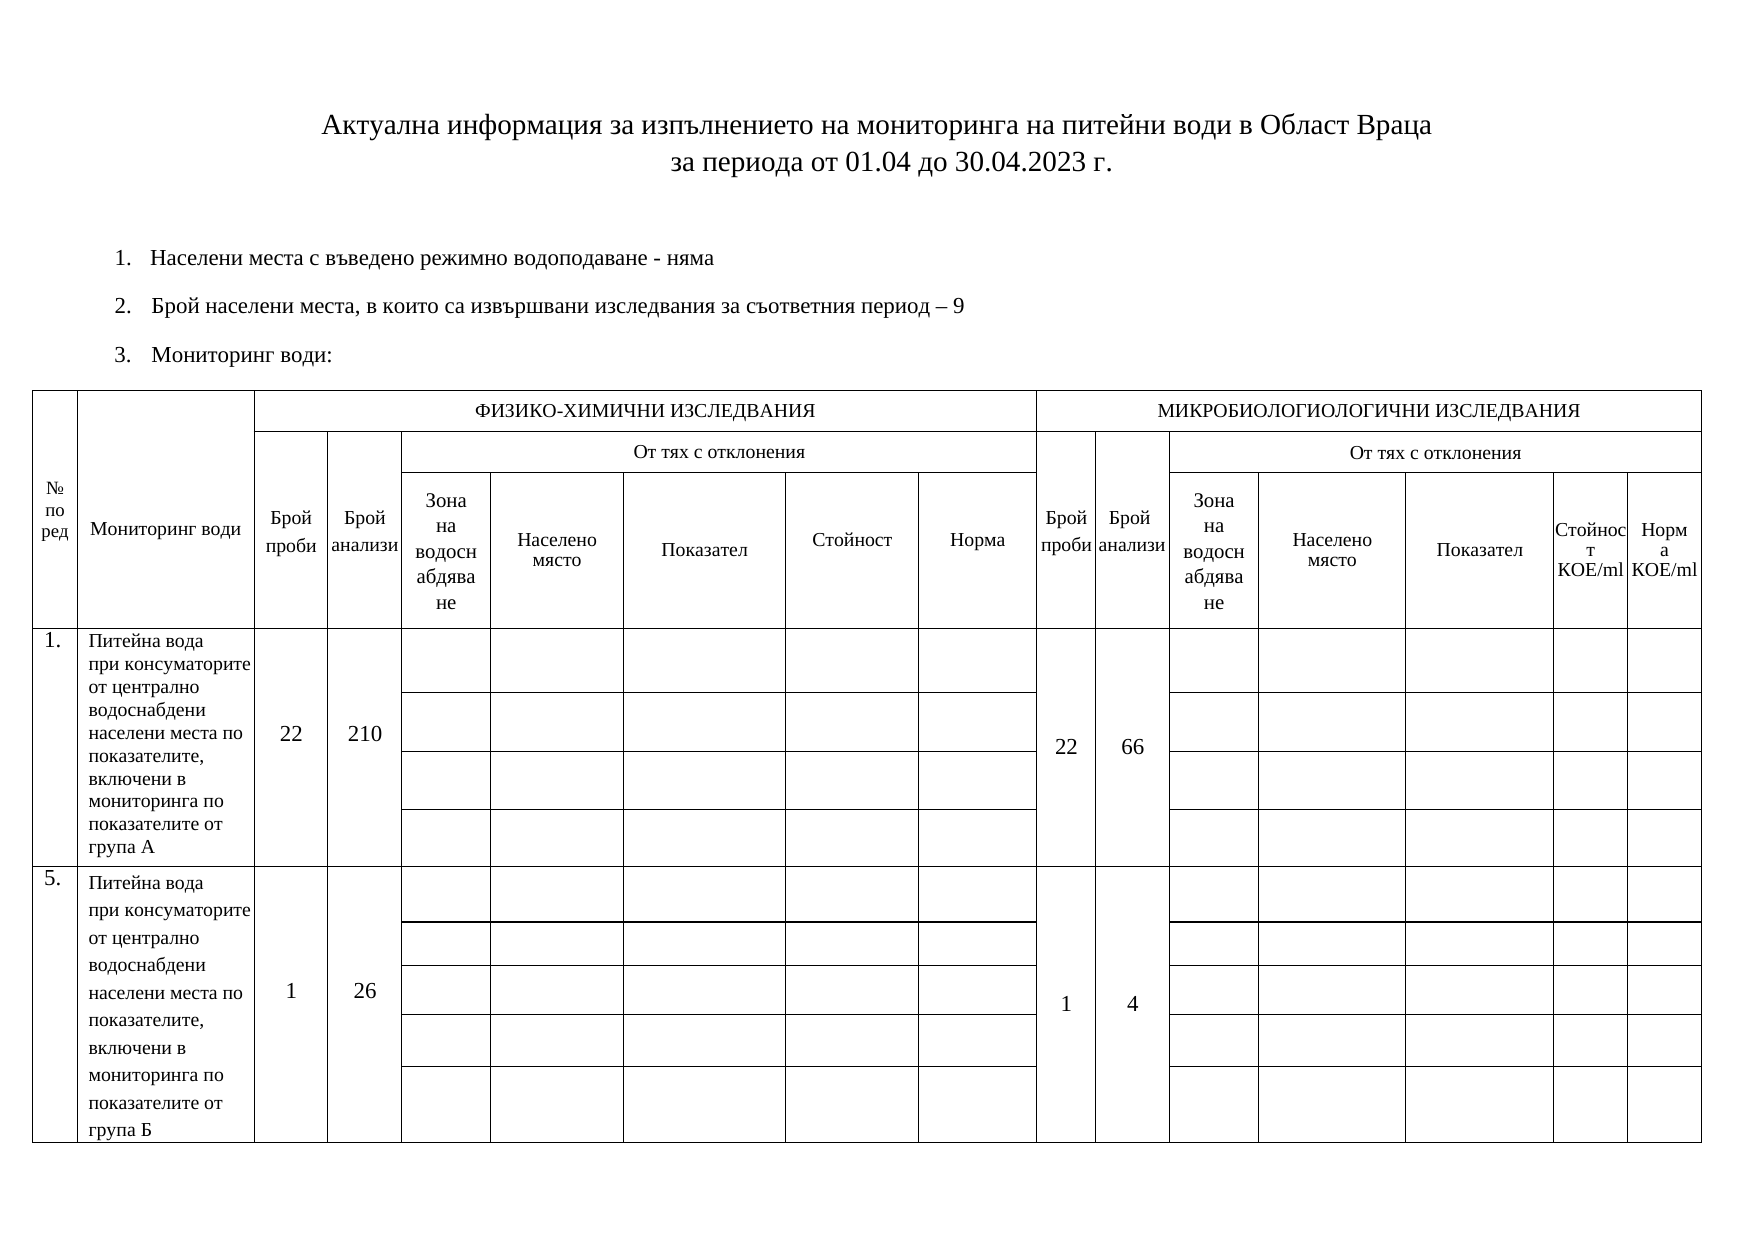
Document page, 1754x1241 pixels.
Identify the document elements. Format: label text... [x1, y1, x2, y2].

table_cell [919, 629, 1036, 692]
table_cell Населено място [491, 473, 623, 628]
table_cell Населено място [1259, 473, 1405, 628]
table_cell [1406, 966, 1553, 1014]
table_cell [1170, 966, 1258, 1014]
table_cell [491, 1067, 623, 1142]
table_cell 4 [1096, 867, 1169, 1142]
table_cell [624, 1015, 785, 1066]
table_cell [491, 629, 623, 692]
table_cell 22 [1037, 629, 1095, 866]
table_cell [402, 752, 490, 809]
table_cell [491, 752, 623, 809]
text Актуална информация за изпълнението на мониторинга на питейни води в Област Враца [62, 107, 1692, 141]
table_cell 1 [255, 867, 327, 1142]
table_cell От тях с отклонения [402, 432, 1036, 472]
table_cell [786, 923, 918, 965]
list Мониторинг води: [114, 344, 1692, 367]
table_cell [491, 966, 623, 1014]
table_cell [1170, 752, 1258, 809]
table_cell [786, 810, 918, 866]
table_cell [1259, 867, 1405, 921]
table_cell [33, 629, 77, 866]
table_cell Стойност КОЕ/ml [1554, 473, 1627, 628]
table_header Мониторинг води [78, 391, 254, 628]
table_cell Брой проби [1037, 432, 1095, 628]
table_cell [1628, 810, 1701, 866]
table_cell [1554, 966, 1627, 1014]
table_cell [402, 966, 490, 1014]
table_cell [1628, 966, 1701, 1014]
table_cell [1259, 966, 1405, 1014]
table_cell [1406, 752, 1553, 809]
table_cell [1554, 923, 1627, 965]
table_cell [491, 1015, 623, 1066]
table_cell [624, 629, 785, 692]
table_cell 26 [328, 867, 401, 1142]
table_cell [402, 693, 490, 751]
table_cell [402, 923, 490, 965]
table_cell Брой проби [255, 432, 327, 628]
table_cell [1259, 1067, 1405, 1142]
table_cell [491, 810, 623, 866]
table_cell [1554, 1067, 1627, 1142]
table_cell [919, 1015, 1036, 1066]
table_cell Питейна вода при консуматорите от централно водоснабдени населени места по показателите, включени в мониторинга по показателите от група Б [78, 867, 254, 1142]
table_cell 66 [1096, 629, 1169, 866]
table_cell [1406, 1015, 1553, 1066]
table_cell [402, 1067, 490, 1142]
table_cell [1628, 1067, 1701, 1142]
table_cell [624, 810, 785, 866]
table_cell [1170, 1015, 1258, 1066]
list Брой населени места, в които са извършвани изследвания за съответния период – 9 [114, 295, 1692, 318]
table_cell Стойност [786, 473, 918, 628]
table_cell [1170, 1067, 1258, 1142]
table_cell [491, 923, 623, 965]
table_cell [402, 810, 490, 866]
table_cell Зона на водоснабдяване [402, 473, 490, 628]
table_cell Брой анализи [1096, 432, 1169, 628]
table_cell [1170, 693, 1258, 751]
table_cell [1170, 810, 1258, 866]
table_cell 1 [1037, 867, 1095, 1142]
table_cell Норма [919, 473, 1036, 628]
table_cell [33, 867, 77, 1142]
text за периода от 01.04 до 30.04.2023 г. [91, 153, 1692, 176]
table_cell [919, 693, 1036, 751]
table_cell [402, 1015, 490, 1066]
table_cell [624, 867, 785, 921]
table_cell [1406, 923, 1553, 965]
table_cell [919, 867, 1036, 921]
table_cell [786, 752, 918, 809]
table_header МИКРОБИОЛОГИОЛОГИЧНИ ИЗСЛЕДВАНИЯ [1037, 391, 1701, 431]
table_cell [786, 1015, 918, 1066]
table_cell [1406, 867, 1553, 921]
table_cell Зона на водоснабдяване [1170, 473, 1258, 628]
table_cell [402, 629, 490, 692]
table_cell [1259, 752, 1405, 809]
table_cell [1170, 867, 1258, 921]
table_cell [919, 1067, 1036, 1142]
table_cell [1406, 810, 1553, 866]
table_cell [786, 693, 918, 751]
table_cell [624, 693, 785, 751]
table_cell [1406, 629, 1553, 692]
table_cell [786, 1067, 918, 1142]
table_cell Показател [624, 473, 785, 628]
table_cell [1259, 629, 1405, 692]
table_cell [1554, 752, 1627, 809]
table_cell [1554, 629, 1627, 692]
table_cell [786, 629, 918, 692]
table_cell [402, 867, 490, 921]
table_cell Показател [1406, 473, 1553, 628]
table_cell Брой анализи [328, 432, 401, 628]
list Населени места с въведено режимно водоподаване - няма [114, 247, 1692, 270]
table_cell [624, 966, 785, 1014]
table_cell Норма КОЕ/ml [1628, 473, 1701, 628]
table_cell [1628, 693, 1701, 751]
table_cell [1170, 923, 1258, 965]
table_cell [919, 810, 1036, 866]
table_cell [1170, 629, 1258, 692]
table_cell [1406, 1067, 1553, 1142]
table_cell [1406, 693, 1553, 751]
table_cell [1259, 693, 1405, 751]
table_cell [1554, 1015, 1627, 1066]
table_cell [1554, 867, 1627, 921]
table_cell 210 [328, 629, 401, 866]
table_cell [786, 867, 918, 921]
table_cell [919, 752, 1036, 809]
table_cell 22 [255, 629, 327, 866]
table_cell [1628, 867, 1701, 921]
table_cell [786, 966, 918, 1014]
table_cell [919, 923, 1036, 965]
table_cell Питейна вода при консуматорите от централно водоснабдени населени места по показателите, включени в мониторинга по показателите от група А [78, 629, 254, 866]
table_cell [1554, 693, 1627, 751]
table_cell [624, 1067, 785, 1142]
table_cell [1259, 923, 1405, 965]
table_cell [919, 966, 1036, 1014]
table_cell [1628, 629, 1701, 692]
table_cell [624, 752, 785, 809]
table_cell [1554, 810, 1627, 866]
table_cell [1628, 923, 1701, 965]
table_cell [491, 867, 623, 921]
table_cell [624, 923, 785, 965]
table_cell От тях с отклонения [1170, 432, 1701, 472]
table_cell [491, 693, 623, 751]
table_cell [1259, 810, 1405, 866]
table_header ФИЗИКО-ХИМИЧНИ ИЗСЛЕДВАНИЯ [255, 391, 1036, 431]
table_header № по ред [33, 391, 77, 628]
table_cell [1628, 1015, 1701, 1066]
table_cell [1259, 1015, 1405, 1066]
table_cell [1628, 752, 1701, 809]
